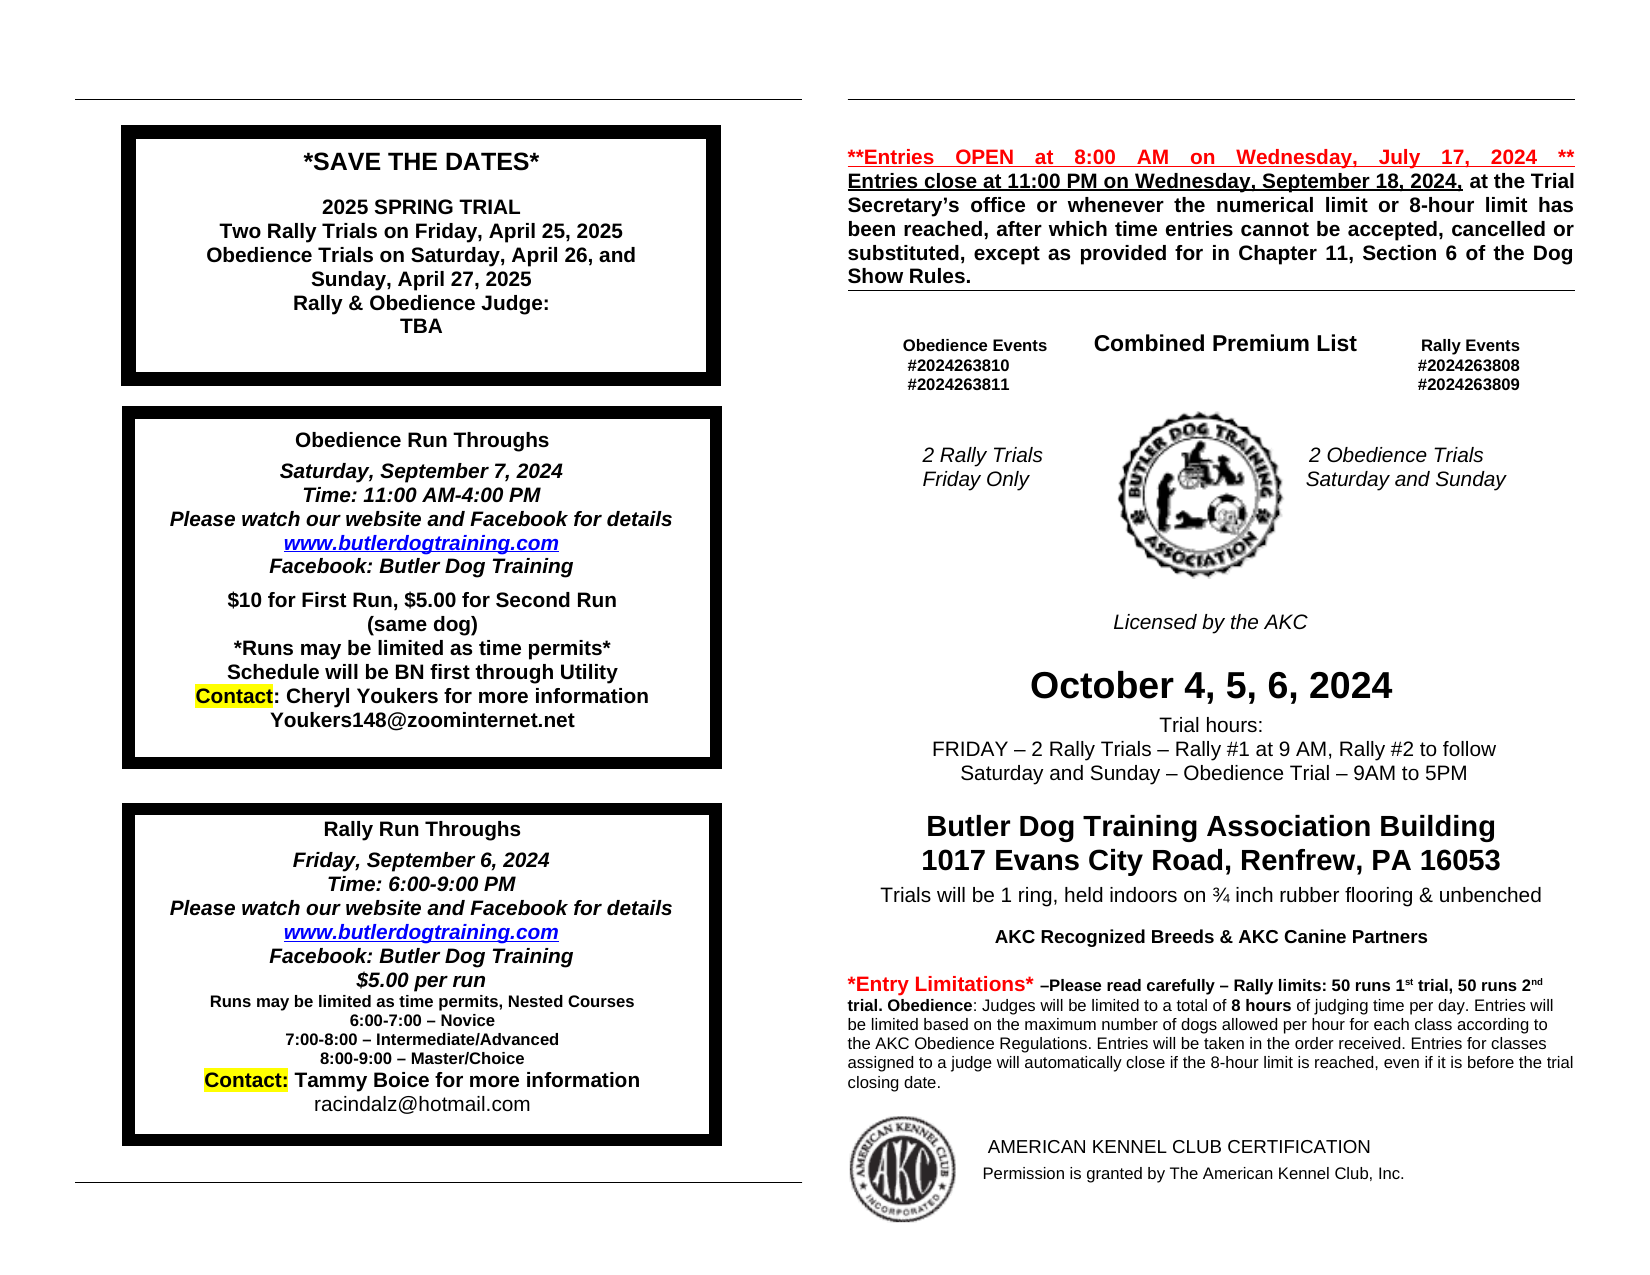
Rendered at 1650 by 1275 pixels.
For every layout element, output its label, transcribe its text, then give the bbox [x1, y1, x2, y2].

text Saturday and Sunday – Obedience Trial – 9AM to 5PM [847, 761, 1575, 785]
text **Entries OPEN at 8:00 AM on Wednesday, July 17, 2024 ** Entries close at 11:00 PM on Wednesday, September 18, 2024, at the Trial Secretary’s office or whenever the numerical limit or 8-hour limit has been reached, after which time entries cannot be accepted, cancelled or substituted, except as provided for in Chapter 11, Section 6 of the Dog Show Rules. [847, 167, 1575, 291]
subtitle AMERICAN KENNEL CLUB CERTIFICATION [959, 1136, 1575, 1157]
subtitle October 4, 5, 6, 2024 [847, 663, 1575, 706]
text Butler Dog Training Association Building [847, 809, 1575, 842]
text #2024263811 #2024263809 [847, 375, 1575, 394]
picture [847, 1116, 959, 1227]
text 1017 Evans City Road, Renfrew, PA 16053 [847, 842, 1575, 876]
text #2024263810 #2024263808 [847, 356, 1575, 375]
text Permission is granted by The American Kennel Club, Inc. [959, 1164, 1575, 1183]
text Friday Only Saturday and Sunday [847, 466, 1123, 490]
text 2 Rally Trials 2 Obedience Trials [847, 442, 1137, 466]
text 2 Rally Trials 2 Obedience Trials [1264, 442, 1575, 466]
text AKC Recognized Breeds & AKC Canine Partners [847, 926, 1575, 948]
text FRIDAY – 2 Rally Trials – Rally #1 at 9 AM, Rally #2 to follow [847, 737, 1575, 761]
text *Entry Limitations* –Please read carefully – Rally limits: 50 runs 1st trial, 50 runs 2nd trial. Obedience: Judges will be limited to a total of 8 hours of judging time per day. Entries will be limited based on the maximum number of dogs allowed per hour for each class according to the AKC Obedience Regulations. Entries will be taken in the order received. Entries for classes assigned to a judge will automatically close if the 8-hour limit is reached, even if it is before the trial closing date. [847, 972, 1575, 1092]
text Trial hours: [847, 713, 1575, 737]
text Trials will be 1 ring, held indoors on ¾ inch rubber flooring & unbenched [847, 883, 1575, 907]
text Friday Only Saturday and Sunday [1278, 466, 1575, 490]
text Licensed by the AKC [847, 610, 1575, 634]
text Obedience Events Combined Premium List Rally Events [847, 330, 1575, 356]
